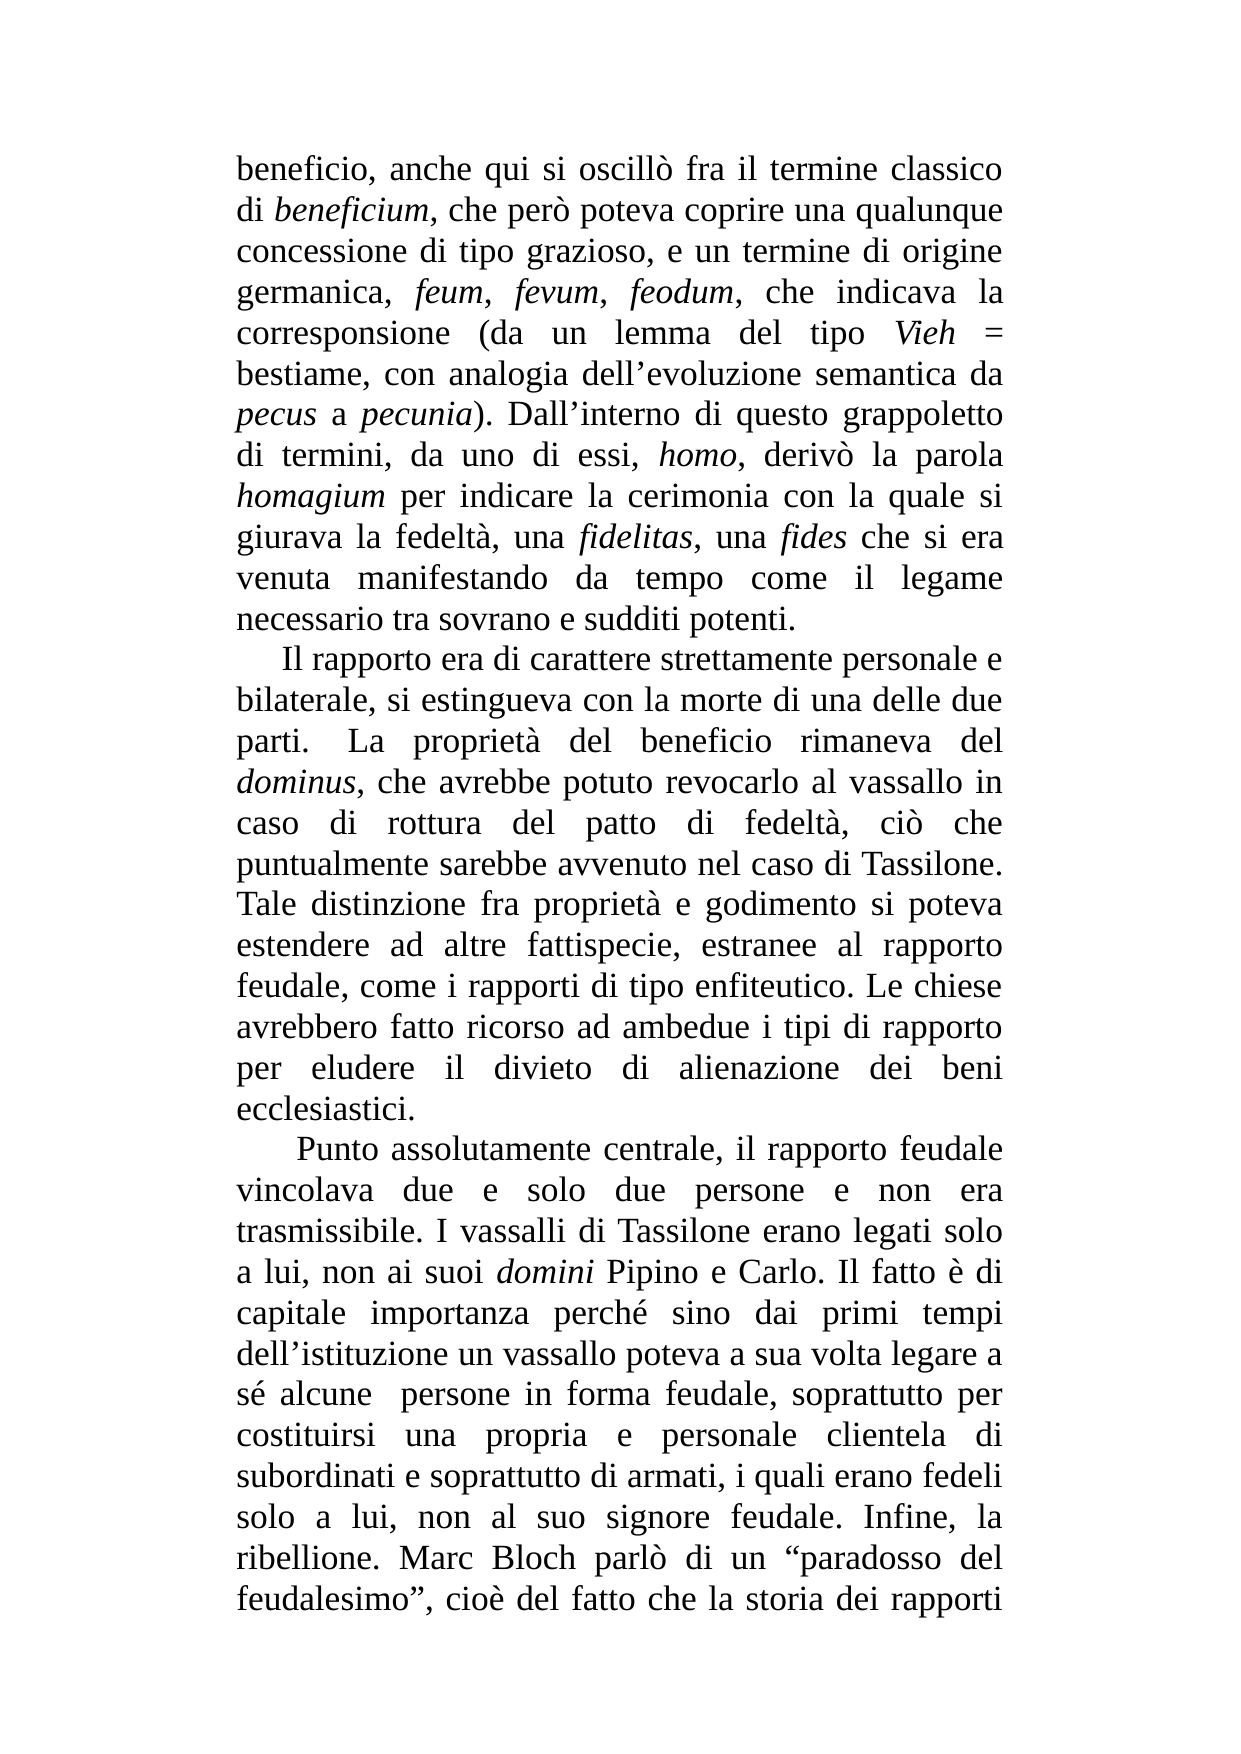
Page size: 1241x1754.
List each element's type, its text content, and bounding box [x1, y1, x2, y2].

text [236, 148, 1004, 638]
text Il rapporto era di carattere strettamente personale e bilaterale, si estingueva con la morte di una delle due parti. La proprietà del beneficio rimaneva del dominus, che avrebbe potuto revocarlo al vassallo in caso di rottura del patto di fedeltà, ciò che puntualmente sarebbe avvenuto nel caso di Tassilone. Tale distinzione fra proprietà e godimento si poteva estendere ad altre fattispecie, estranee al rapporto feudale, come i rapporti di tipo enfiteutico. Le chiese avrebbero fatto ricorso ad ambedue i tipi di rapporto per eludere il divieto di alienazione dei beni ecclesiastici. [236, 638, 1004, 1128]
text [236, 1128, 1004, 1618]
